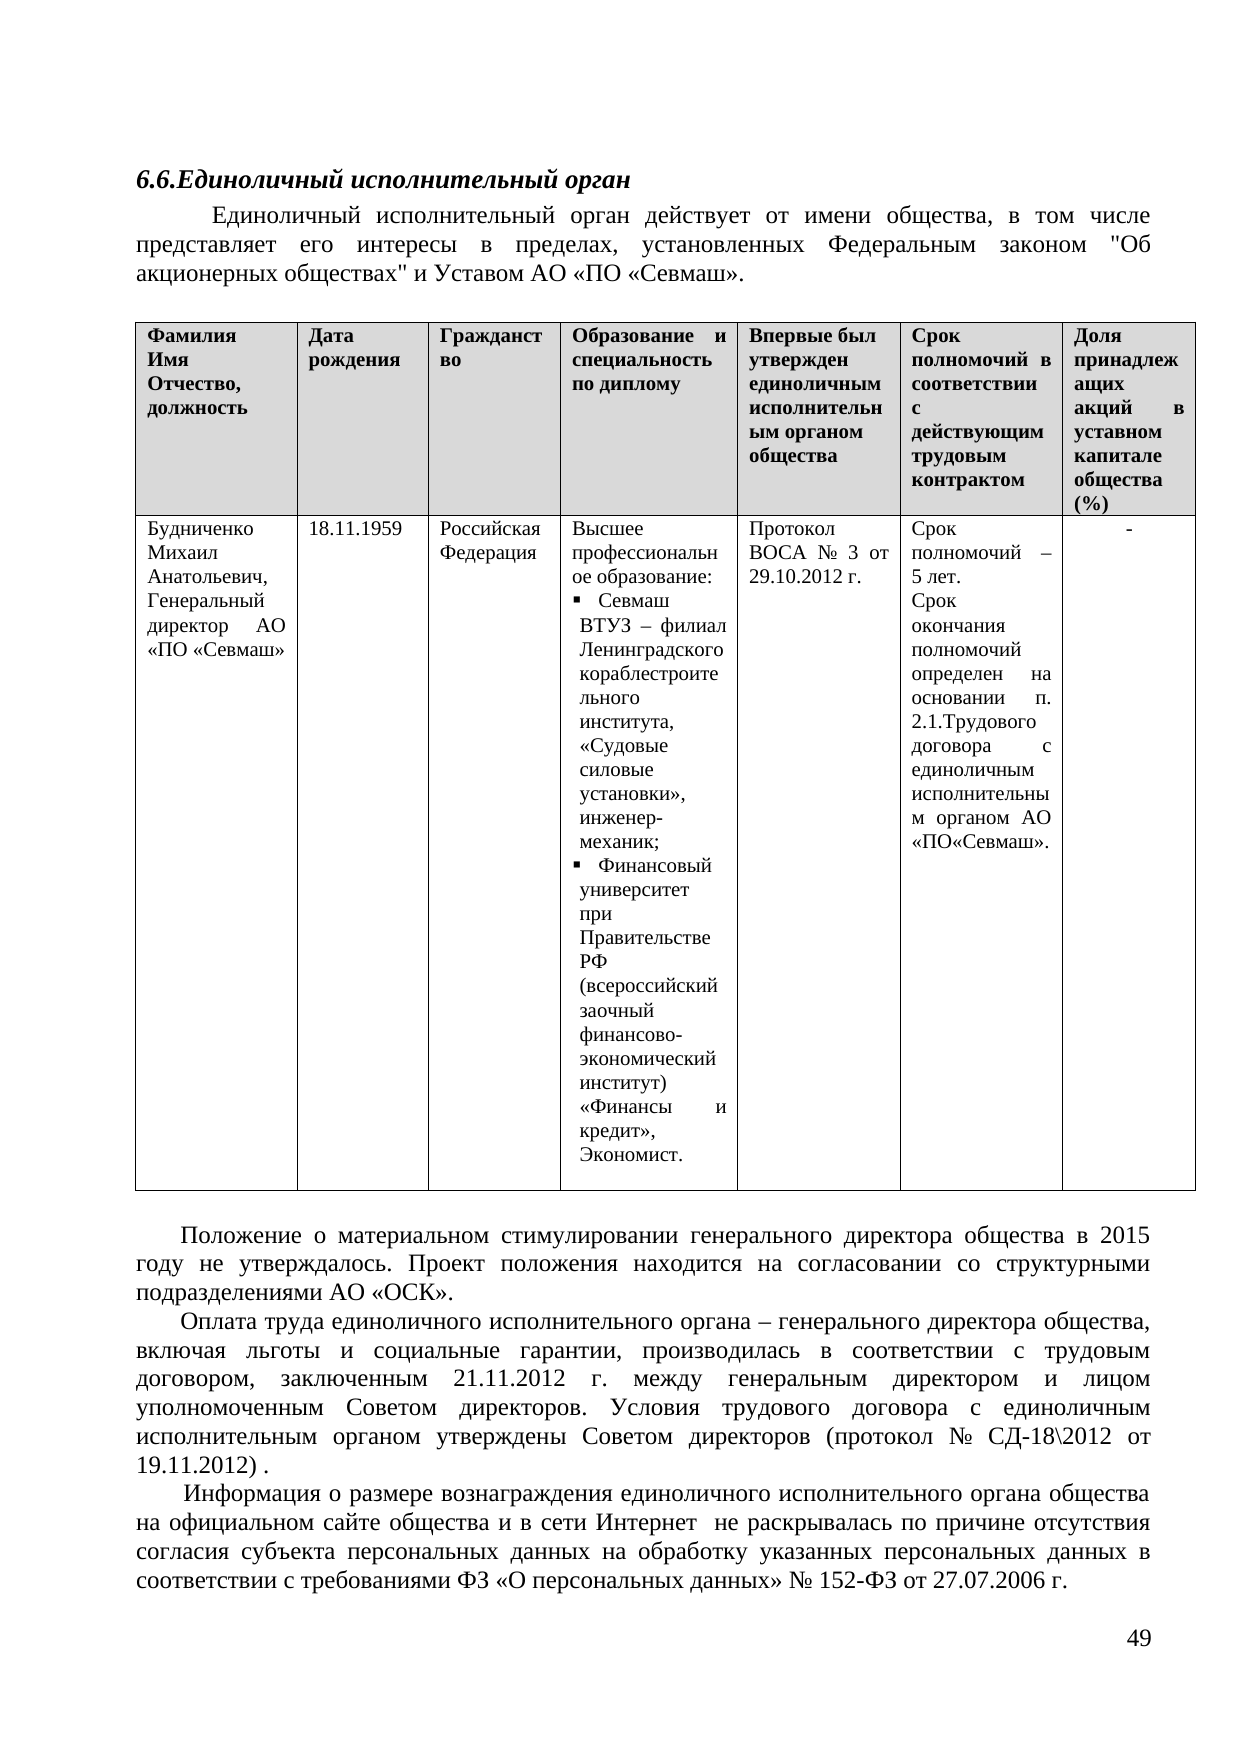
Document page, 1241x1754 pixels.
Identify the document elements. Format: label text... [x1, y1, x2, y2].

table_cell Высшее профессиональное образование: Севмаш ВТУЗ – филиал Ленинградского кораблестроительного института, «Судовые силовые установки», инженер-механик; Финансовый университет при Правительстве РФ (всероссийский заочный финансово-экономический институт) «Финансы и кредит», Экономист. [561, 516, 737, 1190]
text Информация о размере вознаграждения единоличного исполнительного органа общества на официальном сайте общества и в сети Интернет не раскрывалась по причине отсутствия согласия субъекта персональных данных на обработку указанных персональных данных в соответствии с требованиями ФЗ «О персональных данных» № 152-ФЗ от 27.07.2006 г. [136, 1478, 1152, 1593]
table_header Образование и специальность по диплому [561, 323, 737, 515]
table_header Срок полномочий в соответствии с действующим трудовым контрактом [901, 323, 1062, 515]
table_cell Срок полномочий – 5 лет. Срок окончания полномочий определен на основании п. 2.1.Трудового договора с единоличным исполнительным органом АО «ПО«Севмаш». [901, 516, 1062, 1190]
table_header Впервые был утвержден единоличным исполнительным органом общества [738, 323, 900, 515]
table_header Фамилия Имя Отчество, должность [136, 323, 297, 515]
text 6.6.Единоличный исполнительный орган [136, 163, 1152, 194]
table_header Доля принадлежащих акций в уставном капитале общества (%) [1063, 323, 1195, 515]
table_cell Протокол ВОСА № 3 от 29.10.2012 г. [738, 516, 900, 1190]
text Оплата труда единоличного исполнительного органа – генерального директора общества, включая льготы и социальные гарантии, производилась в соответствии с трудовым договором, заключенным 21.11.2012 г. между генеральным директором и лицом уполномоченным Советом директоров. Условия трудового договора с единоличным исполнительным органом утверждены Советом директоров (протокол № СД-18\2012 от 19.11.2012) . [136, 1306, 1152, 1478]
table_cell Российская Федерация [429, 516, 560, 1190]
text Единоличный исполнительный орган действует от имени общества, в том числе представляет его интересы в пределах, установленных Федеральным законом "Об акционерных обществах" и Уставом АО «ПО «Севмаш». [136, 200, 1152, 287]
table_cell 18.11.1959 [298, 516, 428, 1190]
table_header Дата рождения [298, 323, 428, 515]
table_cell - [1063, 516, 1195, 1190]
text Положение о материальном стимулировании генерального директора общества в 2015 году не утверждалось. Проект положения находится на согласовании со структурными подразделениями АО «ОСК». [136, 1220, 1152, 1306]
table_header Гражданство [429, 323, 560, 515]
table_cell Будниченко Михаил Анатольевич, Генеральный директор АО «ПО «Севмаш» [136, 516, 297, 1190]
